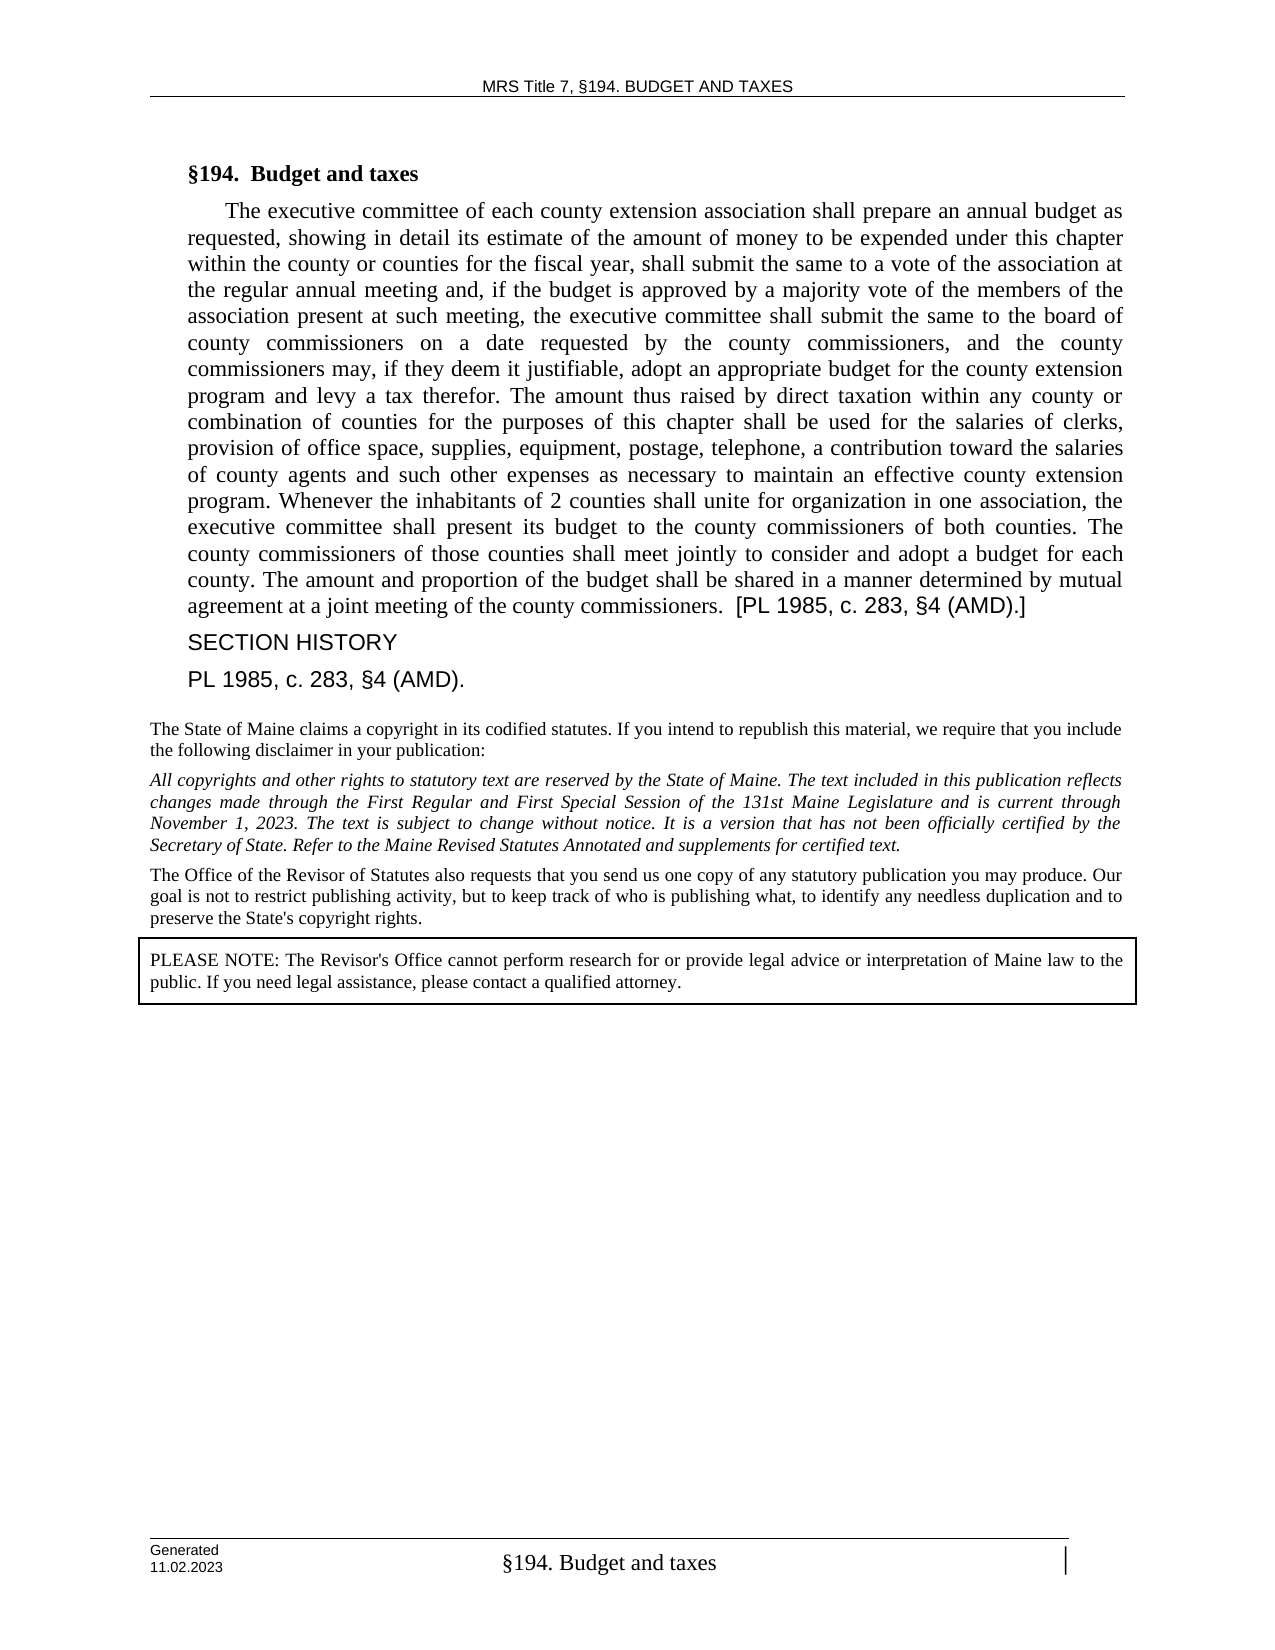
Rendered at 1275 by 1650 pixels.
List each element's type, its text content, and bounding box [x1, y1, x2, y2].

text All copyrights and other rights to statutory text are reserved by the State of Maine. The text included in this publication reflects changes made through the First Regular and First Special Session of the 131st Maine Legislature and is current through November 1, 2023 . The text is subject to change without notice. It is a version that has not been officially certified by the Secretary of State. Refer to the Maine Revised Statutes Annotated and supplements for certified text. [150, 769, 1125, 855]
text SECTION HISTORY [187, 629, 1125, 656]
text The Office of the Revisor of Statutes also requests that you send us one copy of any statutory publication you may produce. Our goal is not to restrict publishing activity, but to keep track of who is publishing what, to identify any needless duplication and to preserve the State's copyright rights. [150, 863, 1125, 928]
text §194. Budget and taxes [187, 160, 1125, 187]
text The executive committee of each county extension association shall prepare an annual budget as requested, showing in detail its estimate of the amount of money to be expended under this chapter within the county or counties for the fiscal year, shall submit the same to a vote of the association at the regular annual meeting and, if the budget is approved by a majority vote of the members of the association present at such meeting, the executive committee shall submit the same to the board of county commissioners on a date requested by the county commissioners, and the county commissioners may, if they deem it justifiable, adopt an appropriate budget for the county extension program and levy a tax therefor. The amount thus raised by direct taxation within any county or combination of counties for the purposes of this chapter shall be used for the salaries of clerks, provision of office space, supplies, equipment, postage, telephone, a contribution toward the salaries of county agents and such other expenses as necessary to maintain an effective county extension program. Whenever the inhabitants of 2 counties shall unite for organization in one association, the executive committee shall present its budget to the county commissioners of both counties. The county commissioners of those counties shall meet jointly to consider and adopt a budget for each county. The amount and proportion of the budget shall be shared in a manner determined by mutual agreement at a joint meeting of the county commissioners. [PL 1985, c. 283, §4 (AMD).] [187, 197, 1125, 619]
text PLEASE NOTE: The Revisor's Office cannot perform research for or provide legal advice or interpretation of Maine law to the public. If you need legal assistance, please contact a qualified attorney. [140, 939, 1135, 1003]
text PL 1985, c. 283, §4 (AMD). [187, 666, 1125, 692]
text The State of Maine claims a copyright in its codified statutes. If you intend to republish this material, we require that you include the following disclaimer in your publication: [150, 717, 1125, 761]
